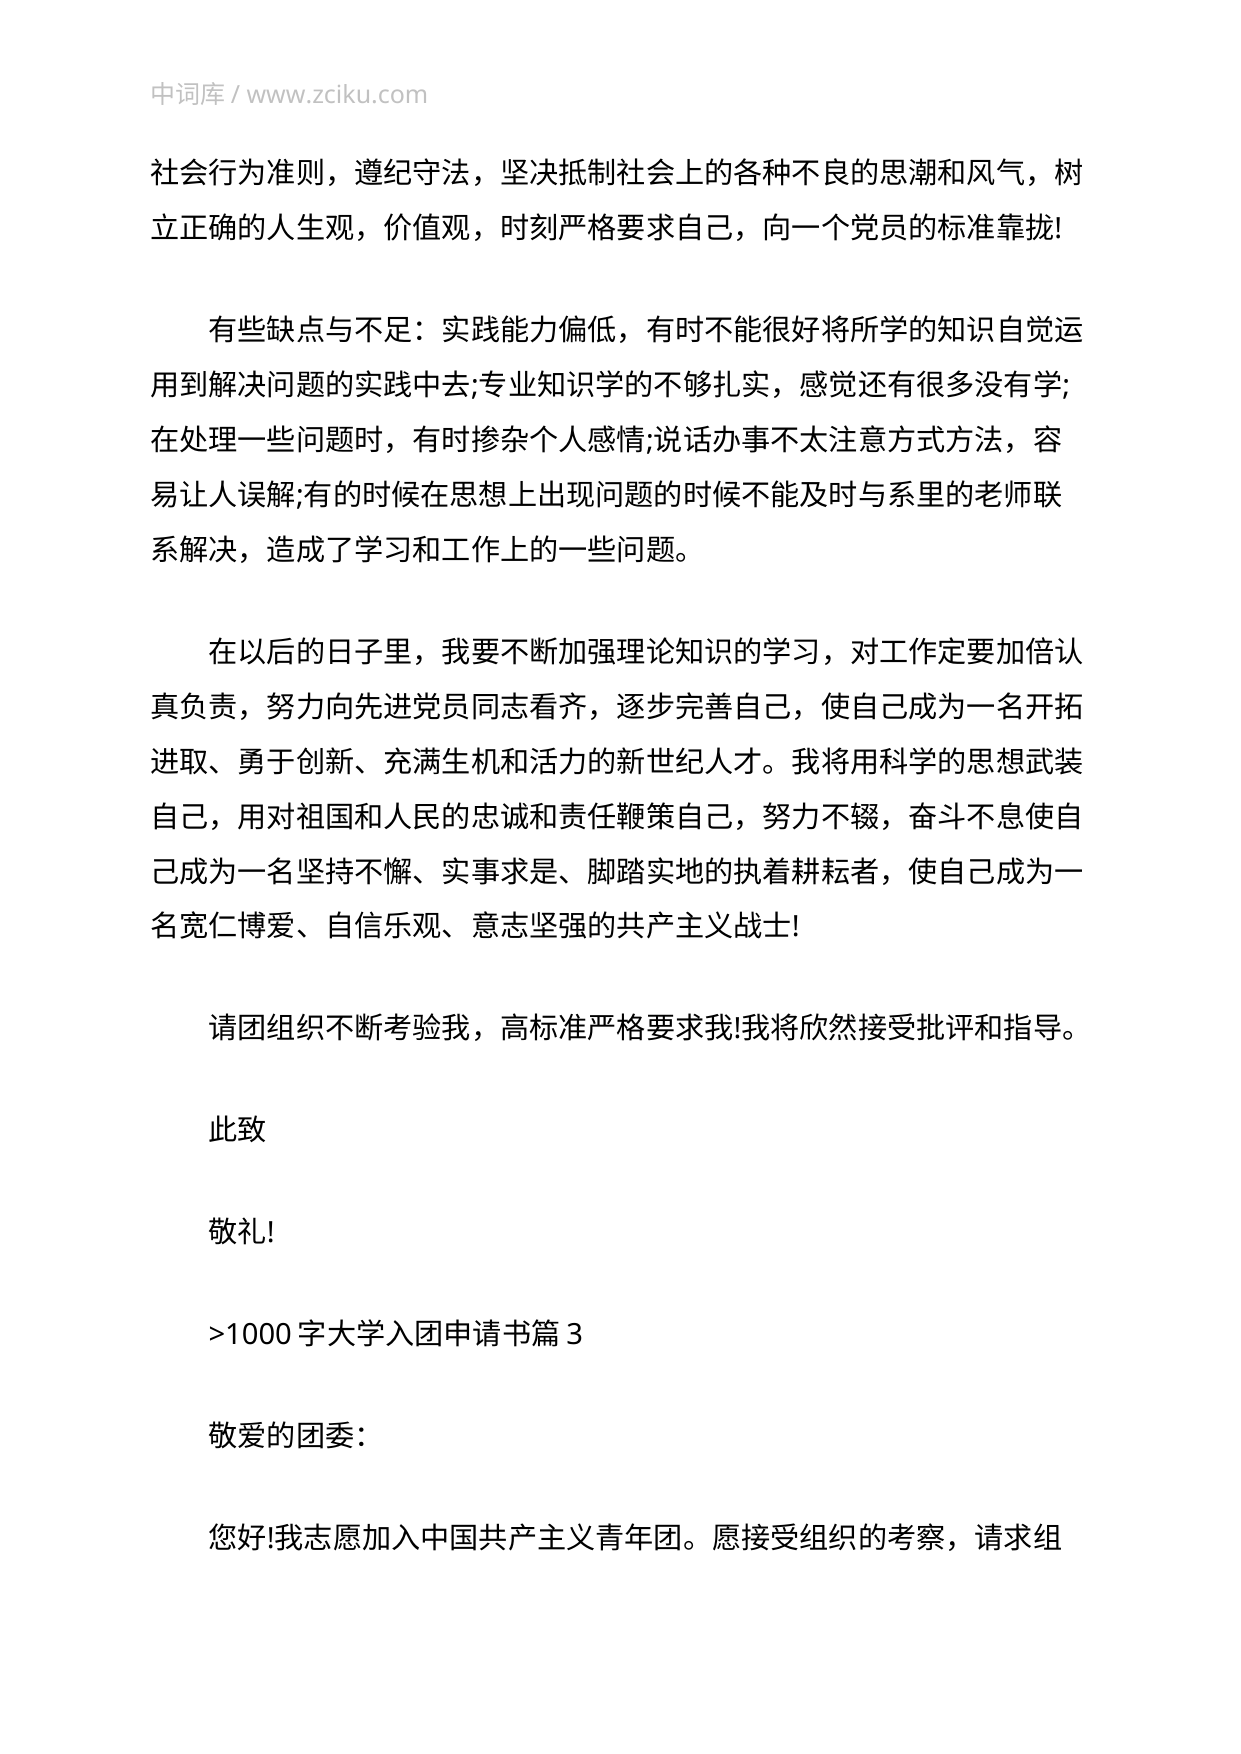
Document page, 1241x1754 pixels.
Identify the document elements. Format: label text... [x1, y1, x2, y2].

text >1000字大学入团申请书篇3 [150, 1311, 1090, 1353]
text 有些缺点与不足：实践能力偏低，有时不能很好将所学的知识自觉运用到解决问题的实践中去;专业知识学的不够扎实，感觉还有很多没有学;在处理一些问题时，有时掺杂个人感情;说话办事不太注意方式方法，容易让人误解;有的时候在思想上出现问题的时候不能及时与系里的老师联系解决，造成了学习和工作上的一些问题。 [150, 307, 1090, 569]
text 请团组织不断考验我，高标准严格要求我!我将欣然接受批评和指导。 [150, 1005, 1090, 1047]
text 敬爱的团委： [150, 1413, 1090, 1455]
text 此致 [150, 1107, 1090, 1149]
text 敬礼! [150, 1209, 1090, 1251]
text 在以后的日子里，我要不断加强理论知识的学习，对工作定要加倍认真负责，努力向先进党员同志看齐，逐步完善自己，使自己成为一名开拓进取、勇于创新、充满生机和活力的新世纪人才。我将用科学的思想武装自己，用对祖国和人民的忠诚和责任鞭策自己，努力不辍，奋斗不息使自己成为一名坚持不懈、实事求是、脚踏实地的执着耕耘者，使自己成为一名宽仁博爱、自信乐观、意志坚强的共产主义战士! [150, 628, 1090, 945]
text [150, 1514, 1090, 1557]
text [150, 150, 1090, 247]
